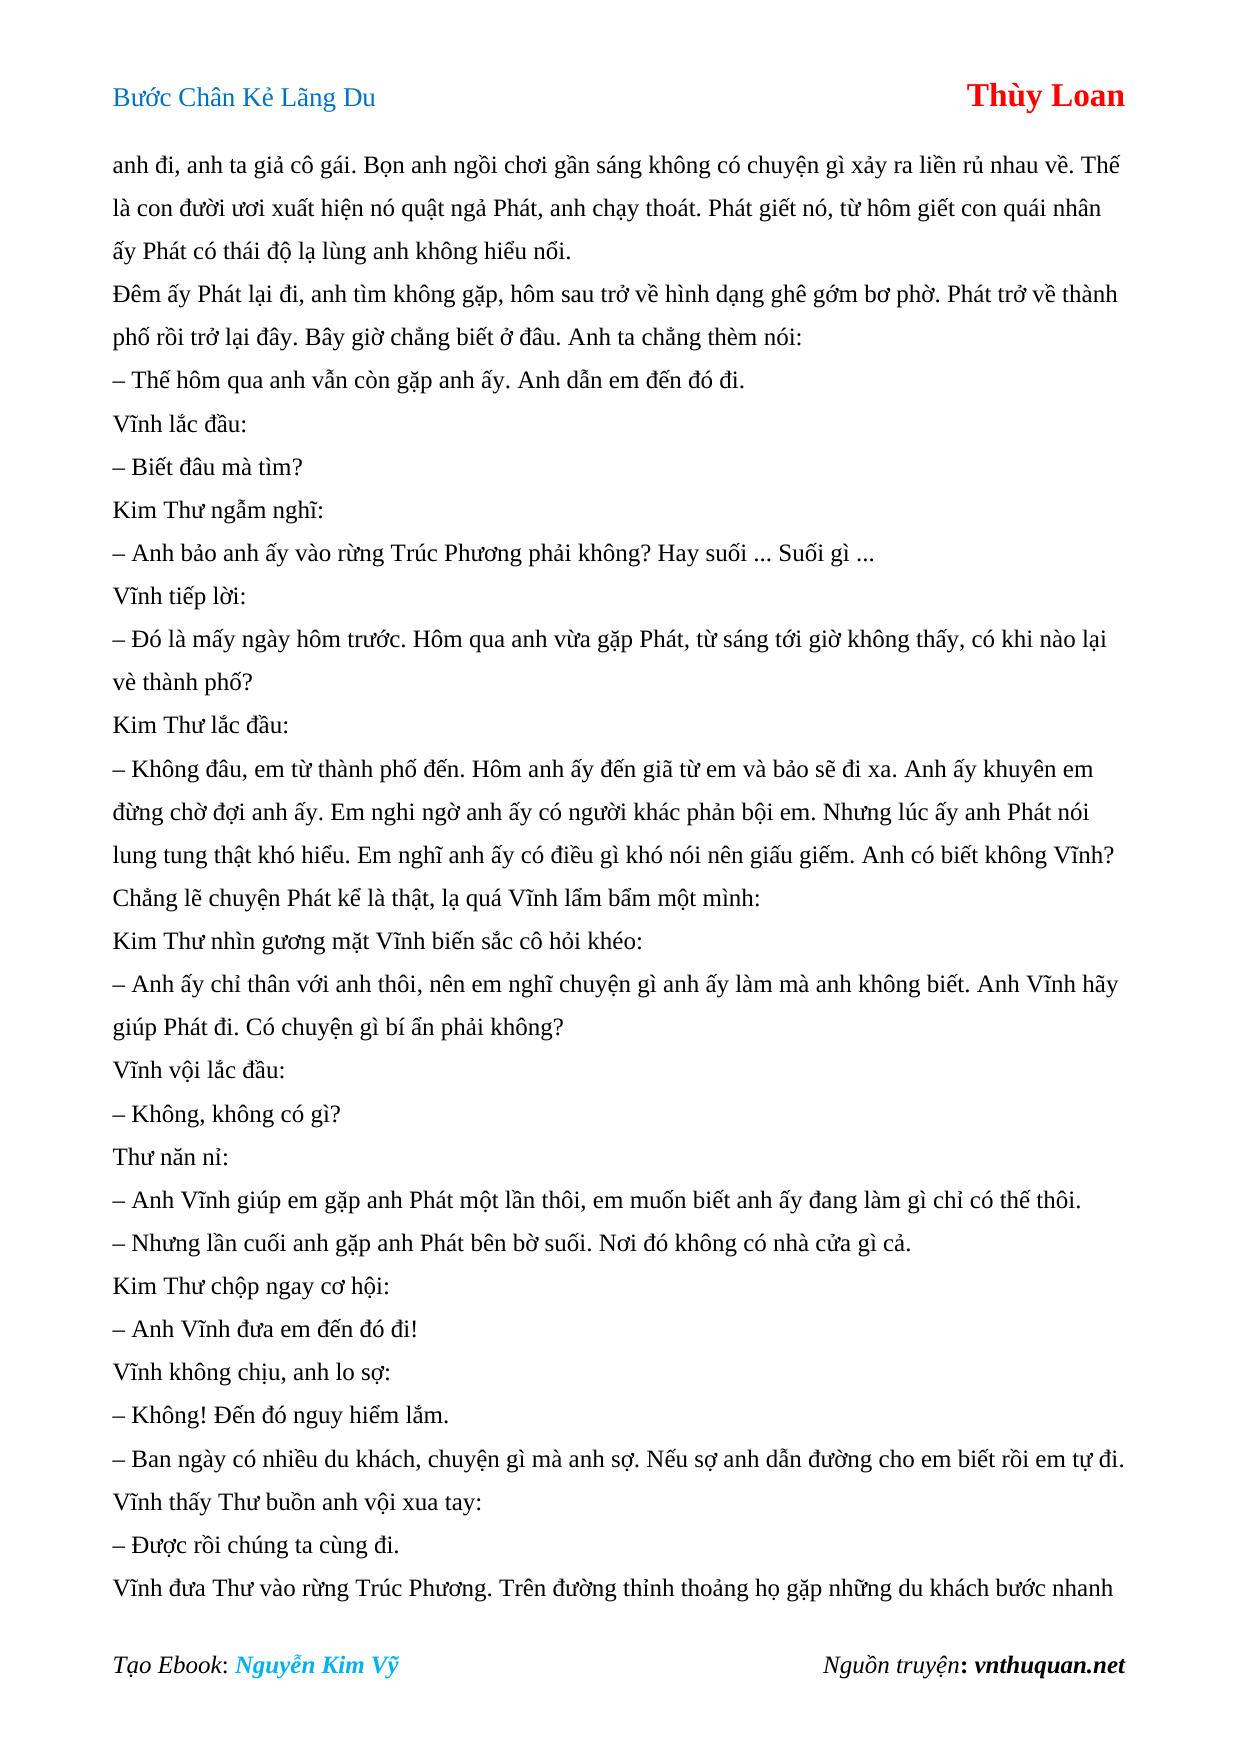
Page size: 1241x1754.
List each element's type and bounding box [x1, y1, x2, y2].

text [112, 150, 1128, 1602]
